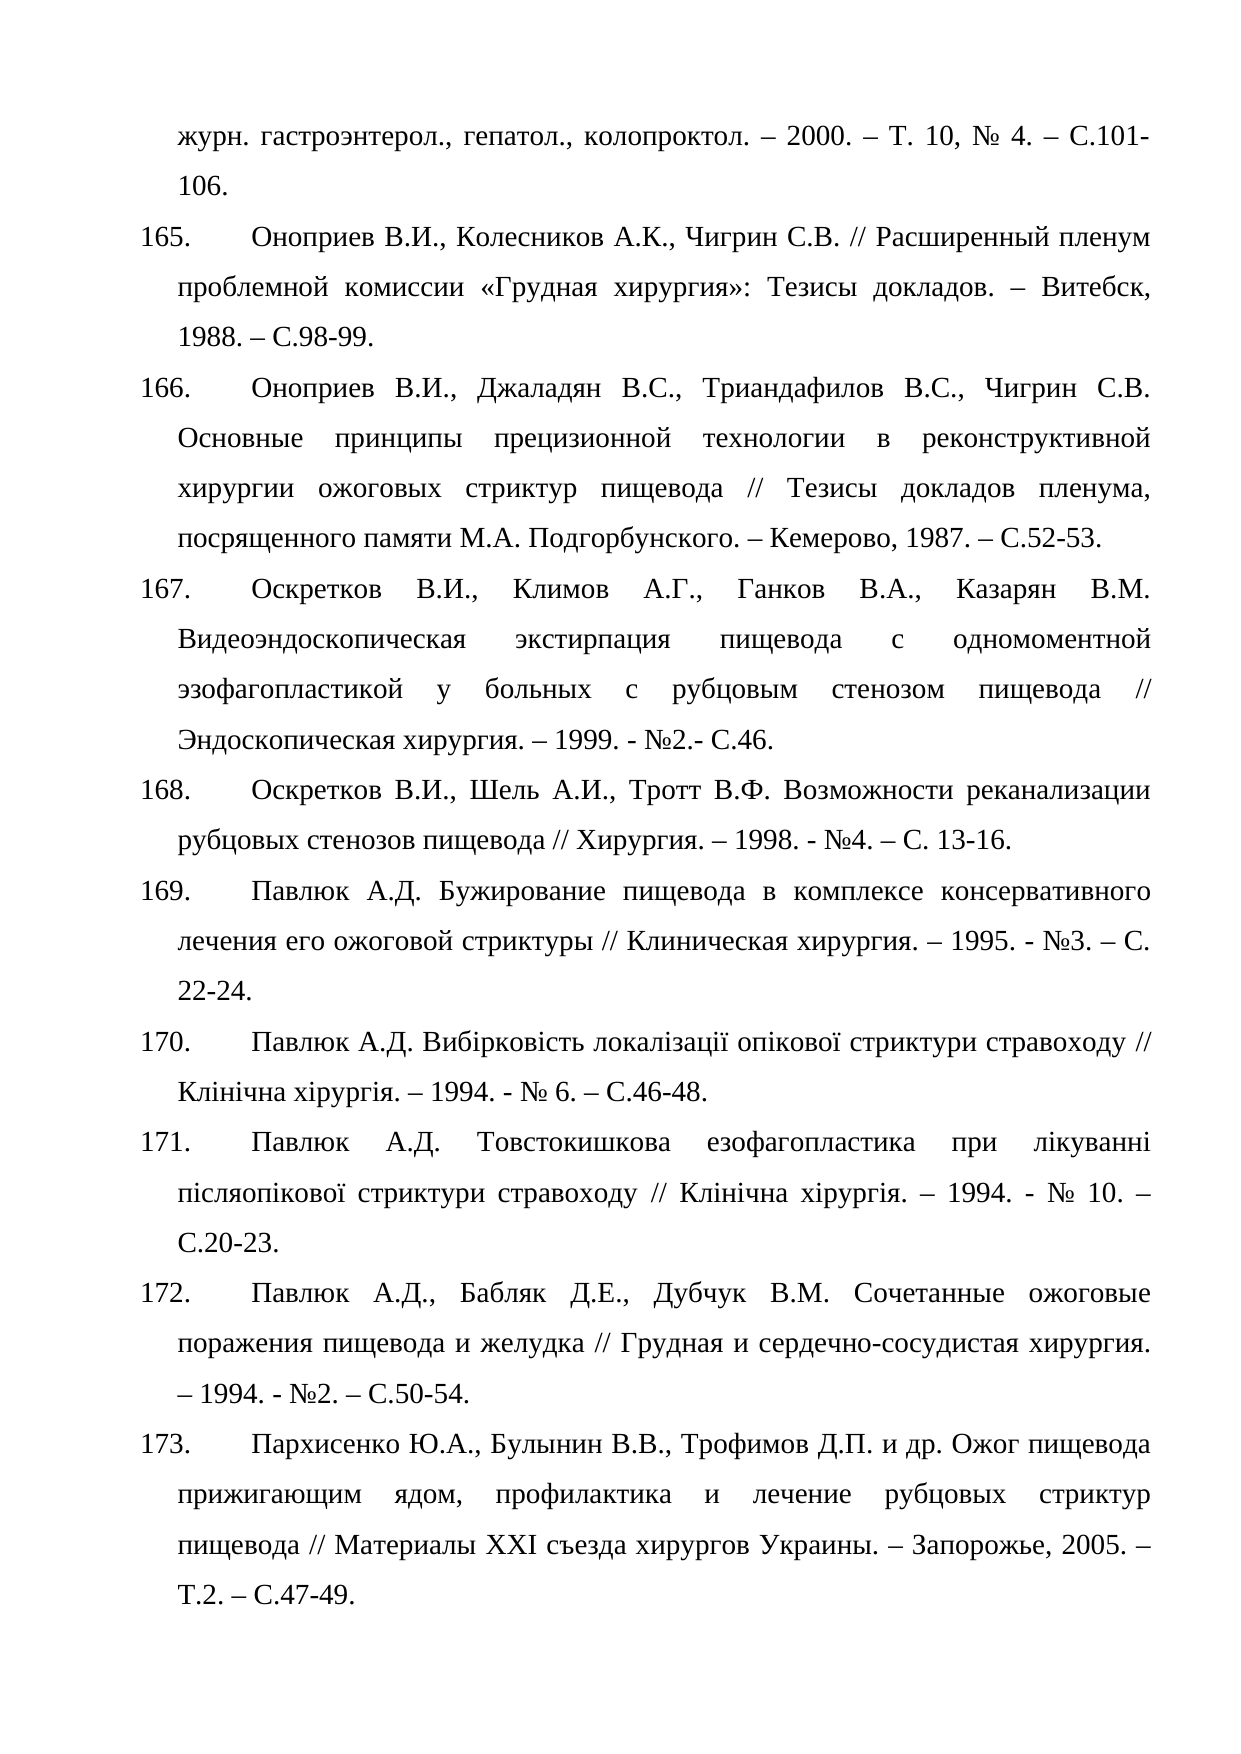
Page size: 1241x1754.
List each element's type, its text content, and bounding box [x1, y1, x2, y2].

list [140, 118, 1152, 202]
list Оноприев В.И., Колесников А.К., Чигрин С.В. // Расширенный пленум проблемной комиссии «Грудная хирургия»: Тезисы докладов. – Витебск, 1988. – С.98-99. [140, 219, 1152, 353]
list Пархисенко Ю.А., Булынин В.В., Трофимов Д.П. и др. Ожог пищевода прижигающим ядом, профилактика и лечение рубцовых стриктур пищевода // Материалы XXI съезда хирургов Украины. – Запорожье, 2005. – Т.2. – С.47-49. [140, 1426, 1152, 1611]
list Оскретков В.И., Климов А.Г., Ганков В.А., Казарян В.М. Видеоэндоскопическая экстирпация пищевода с одномоментной эзофагопластикой у больных с рубцовым стенозом пищевода // Эндоскопическая хирургия. – 1999. - №2.- С.46. [140, 571, 1152, 755]
list Павлюк А.Д. Товстокишкова езофагопластика при лікуванні післяопікової стриктури стравоходу // Клінічна хірургія. – 1994. - № 10. – С.20-23. [140, 1124, 1152, 1258]
list Оноприев В.И., Джаладян В.С., Триандафилов В.С., Чигрин С.В. Основные принципы прецизионной технологии в реконструктивной хирургии ожоговых стриктур пищевода // Тезисы докладов пленума, посрященного памяти М.А. Подгорбунского. – Кемерово, 1987. – С.52-53. [140, 370, 1152, 554]
list Павлюк А.Д., Бабляк Д.Е., Дубчук В.М. Сочетанные ожоговые поражения пищевода и желудка // Грудная и сердечно-сосудистая хирургия. – 1994. - №2. – С.50-54. [140, 1275, 1152, 1409]
list Павлюк А.Д. Бужирование пищевода в комплексе консервативного лечения его ожоговой стриктуры // Клиническая хирургия. – 1995. - №3. – С. 22-24. [140, 873, 1152, 1007]
list Павлюк А.Д. Вибірковість локалізації опікової стриктури стравоходу // Клінічна хірургія. – 1994. - № 6. – С.46-48. [140, 1024, 1152, 1108]
list Оскретков В.И., Шель А.И., Тротт В.Ф. Возможности реканализации рубцовых стенозов пищевода // Хирургия. – 1998. - №4. – С. 13-16. [140, 772, 1152, 856]
